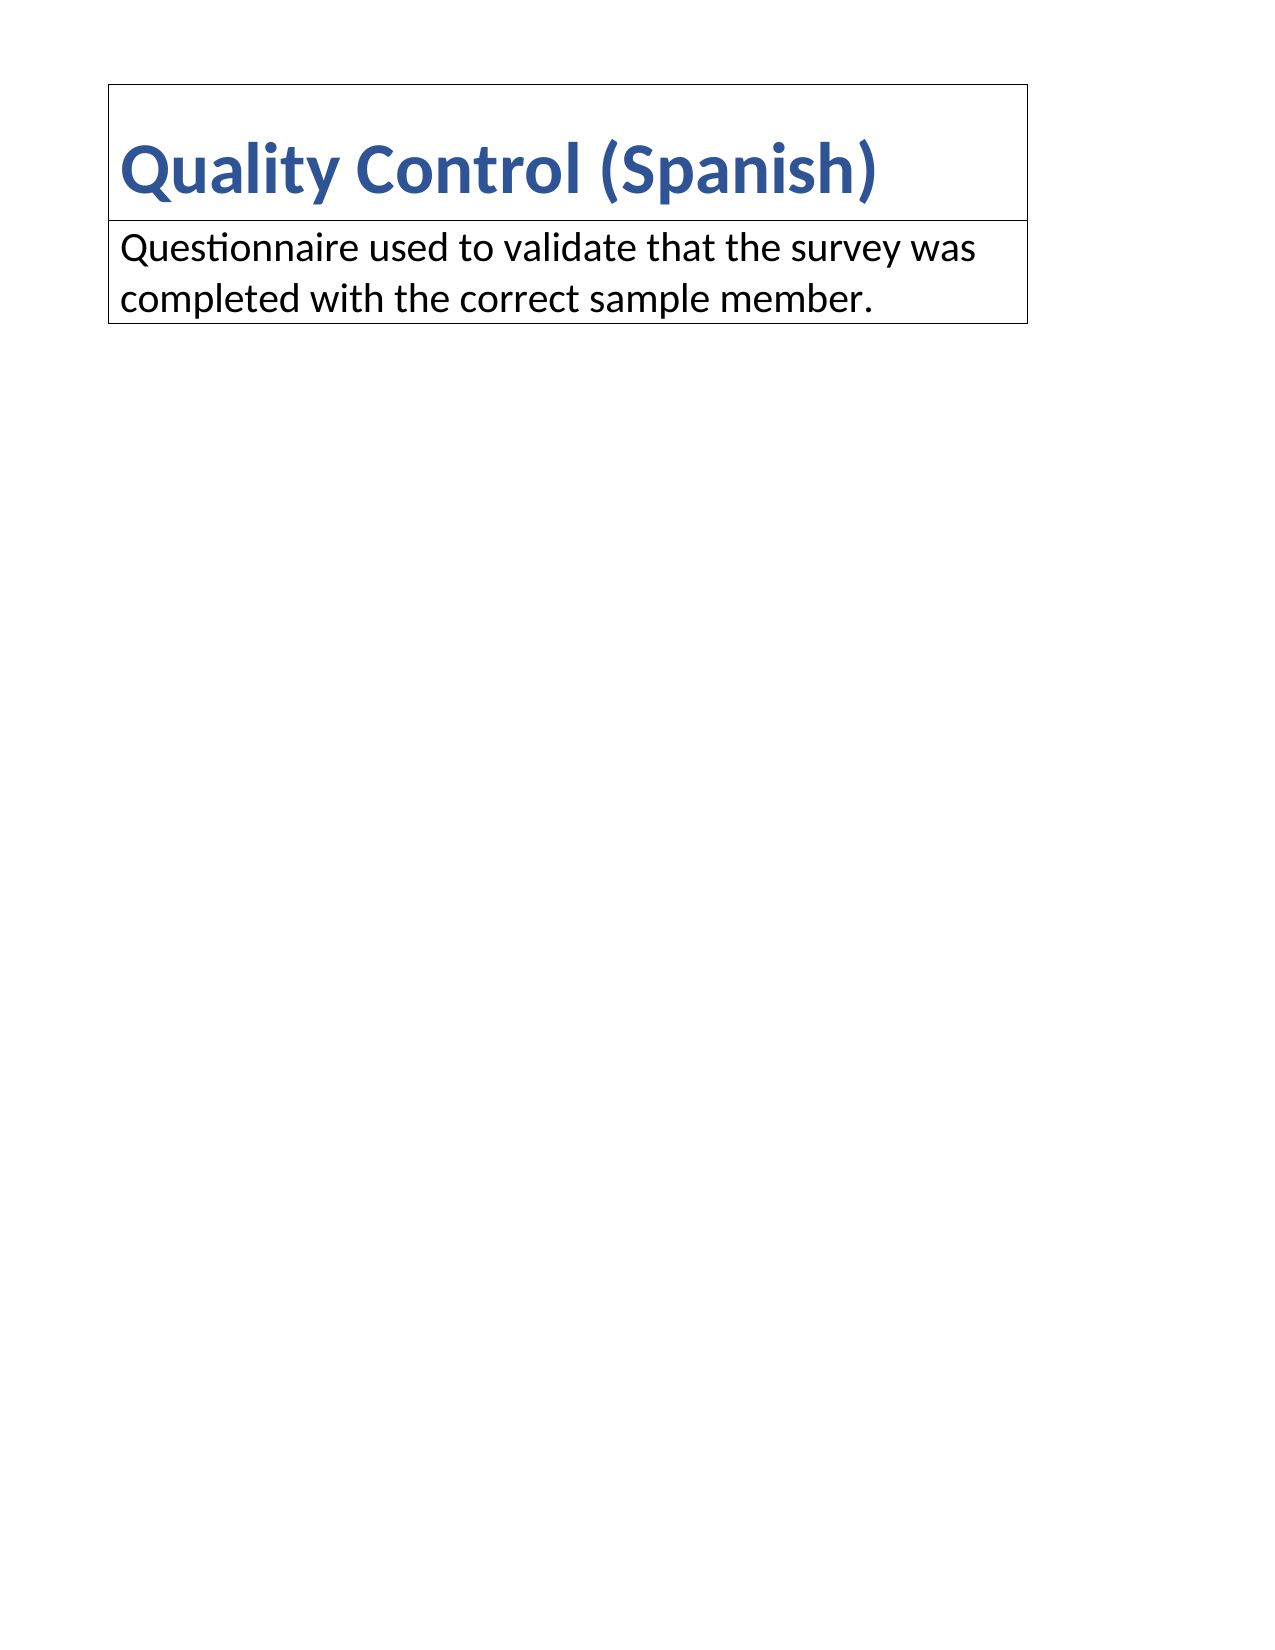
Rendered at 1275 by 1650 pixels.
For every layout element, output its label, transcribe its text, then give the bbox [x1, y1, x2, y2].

table_cell Questionnaire used to validate that the survey was completed with the correct sample member. [109, 221, 1027, 323]
table_header Quality Control (Spanish) [109, 85, 1027, 220]
